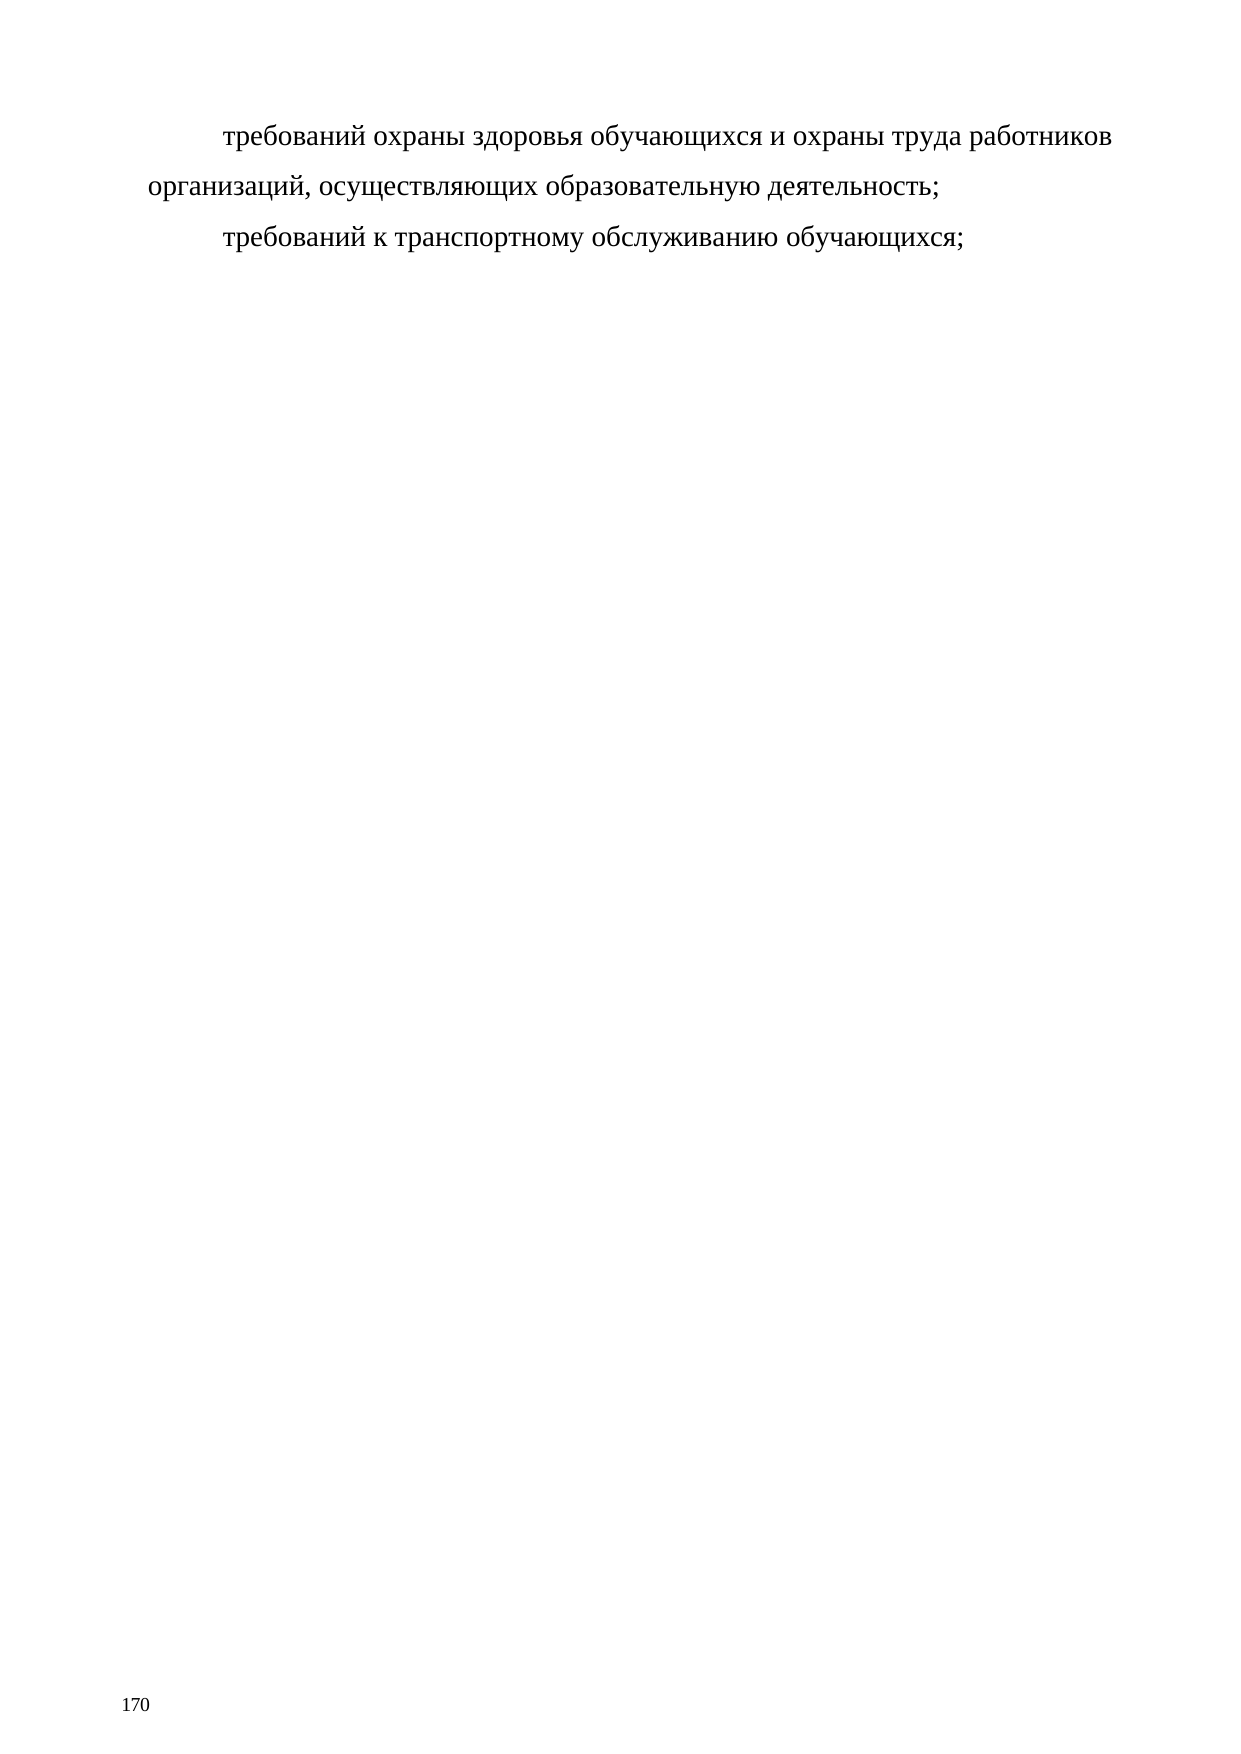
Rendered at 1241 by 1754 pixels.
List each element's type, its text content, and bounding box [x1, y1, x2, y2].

text требований к транспортному обслуживанию обучающихся; [148, 219, 1181, 252]
text требований охраны здоровья обучающихся и охраны труда работников организаций, осуществляющих образовательную деятельность; [148, 118, 1181, 202]
